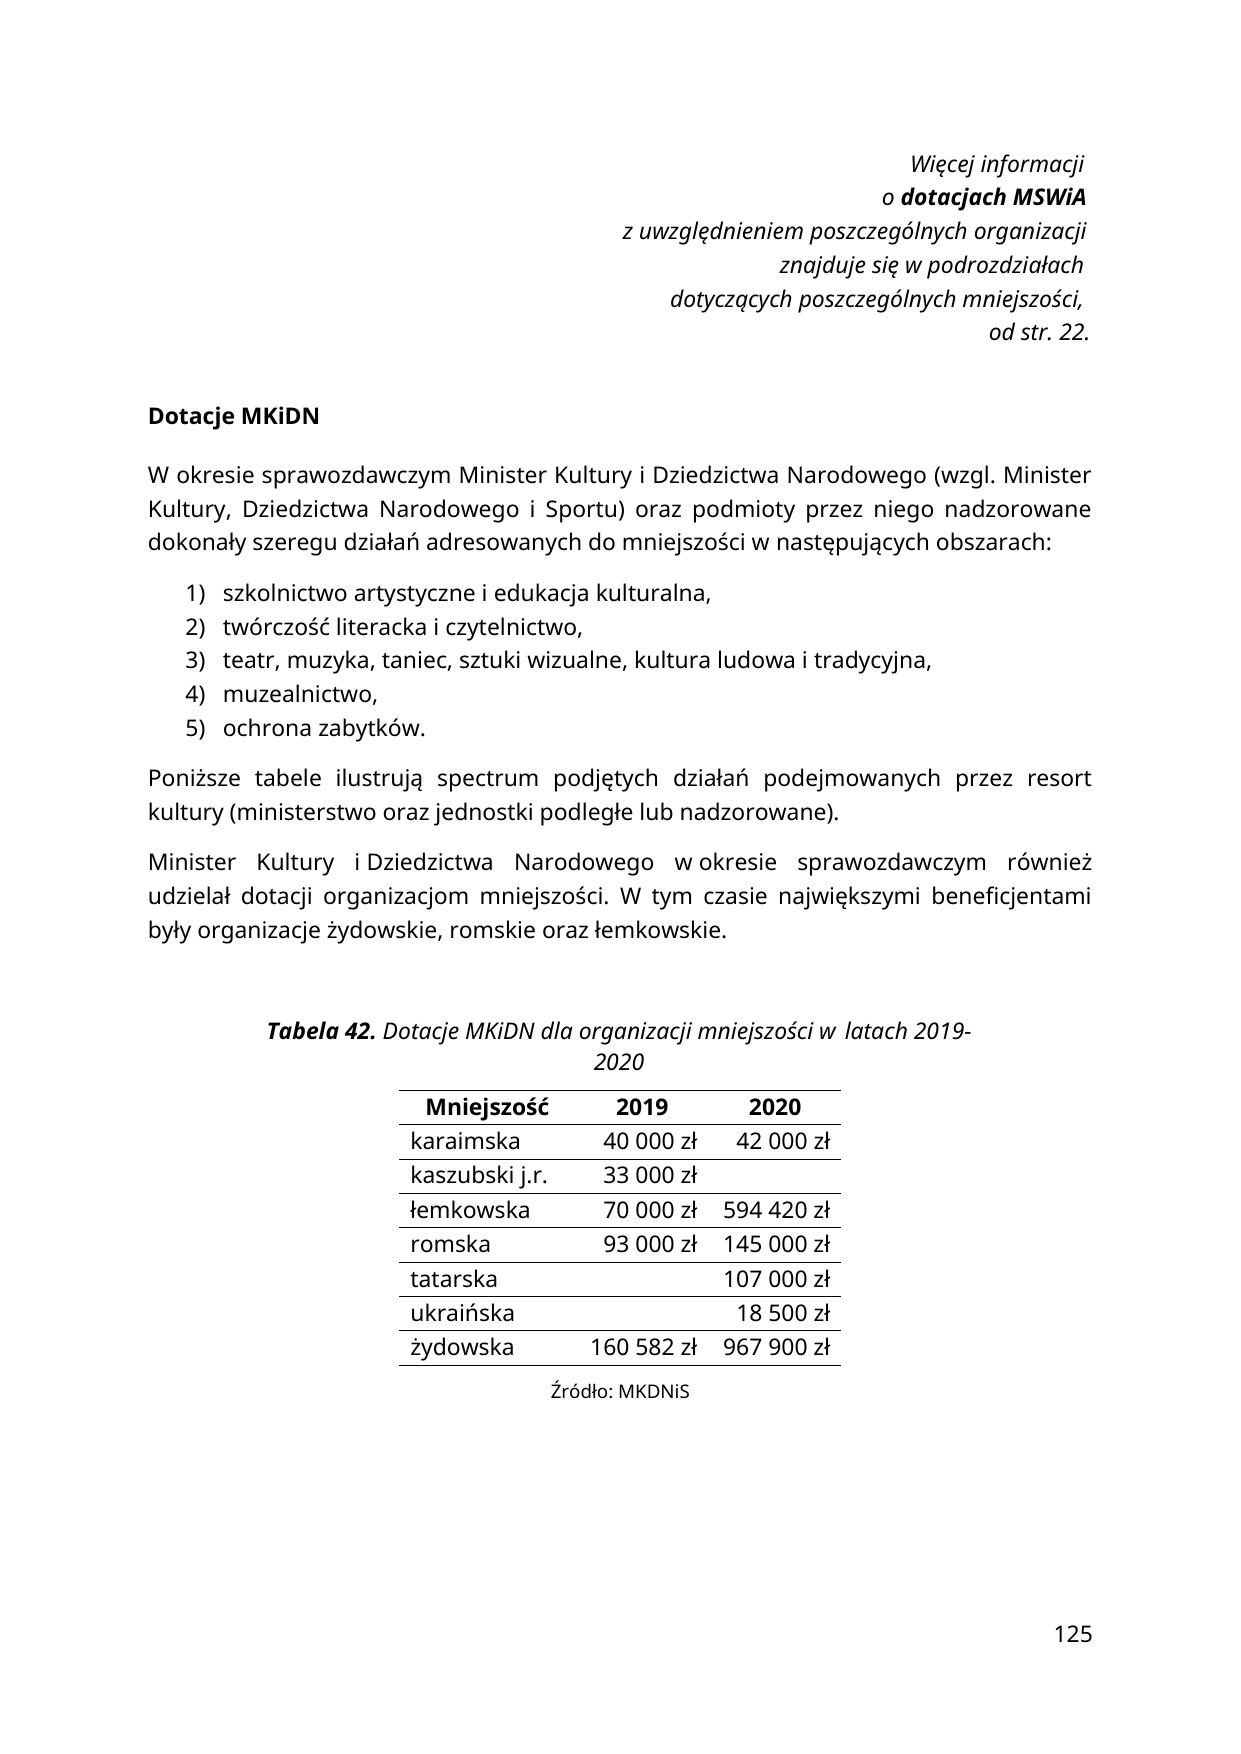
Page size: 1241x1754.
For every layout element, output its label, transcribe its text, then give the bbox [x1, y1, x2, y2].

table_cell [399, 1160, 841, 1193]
list twórczość literacka i czytelnictwo, [185, 611, 1093, 642]
text Tabela 42. Dotacje MKiDN dla organizacji mniejszości w latach 2019-2020 [266, 1015, 974, 1077]
text Źródło: MKDNiS [266, 1378, 974, 1404]
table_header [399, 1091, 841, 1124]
list muzealnictwo, [185, 678, 1093, 709]
text Więcej informacji o dotacjach MSWiA z uwzględnieniem poszczególnych organizacji znajduje się w podrozdziałach dotyczących poszczególnych mniejszości, od str. 18. [443, 148, 1093, 348]
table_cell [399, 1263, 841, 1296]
text Minister Kultury i Dziedzictwa Narodowego w okresie sprawozdawczym również udzielał dotacji organizacjom mniejszości. W tym czasie największymi beneficjentami były organizacje żydowskie, romskie oraz łemkowskie. [148, 846, 1093, 945]
list teatr, muzyka, taniec, sztuki wizualne, kultura ludowa i tradycyjna, [185, 644, 1093, 676]
text W okresie sprawozdawczym Minister Kultury i Dziedzictwa Narodowego (wzgl. Minister Kultury, Dziedzictwa Narodowego i Sportu) oraz podmioty przez niego nadzorowane dokonały szeregu działań adresowanych do mniejszości w następujących obszarach: [148, 459, 1093, 558]
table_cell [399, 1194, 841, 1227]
list ochrona zabytków. [185, 712, 1093, 743]
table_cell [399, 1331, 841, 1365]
text Poniższe tabele ilustrują spectrum podjętych działań podejmowanych przez resort kultury (ministerstwo oraz jednostki podległe lub nadzorowane). [148, 762, 1093, 827]
subtitle Dotacje MKiDN [148, 400, 1093, 431]
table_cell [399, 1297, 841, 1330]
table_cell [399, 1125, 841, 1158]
list szkolnictwo artystyczne i edukacja kulturalna, [185, 577, 1093, 608]
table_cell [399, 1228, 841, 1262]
